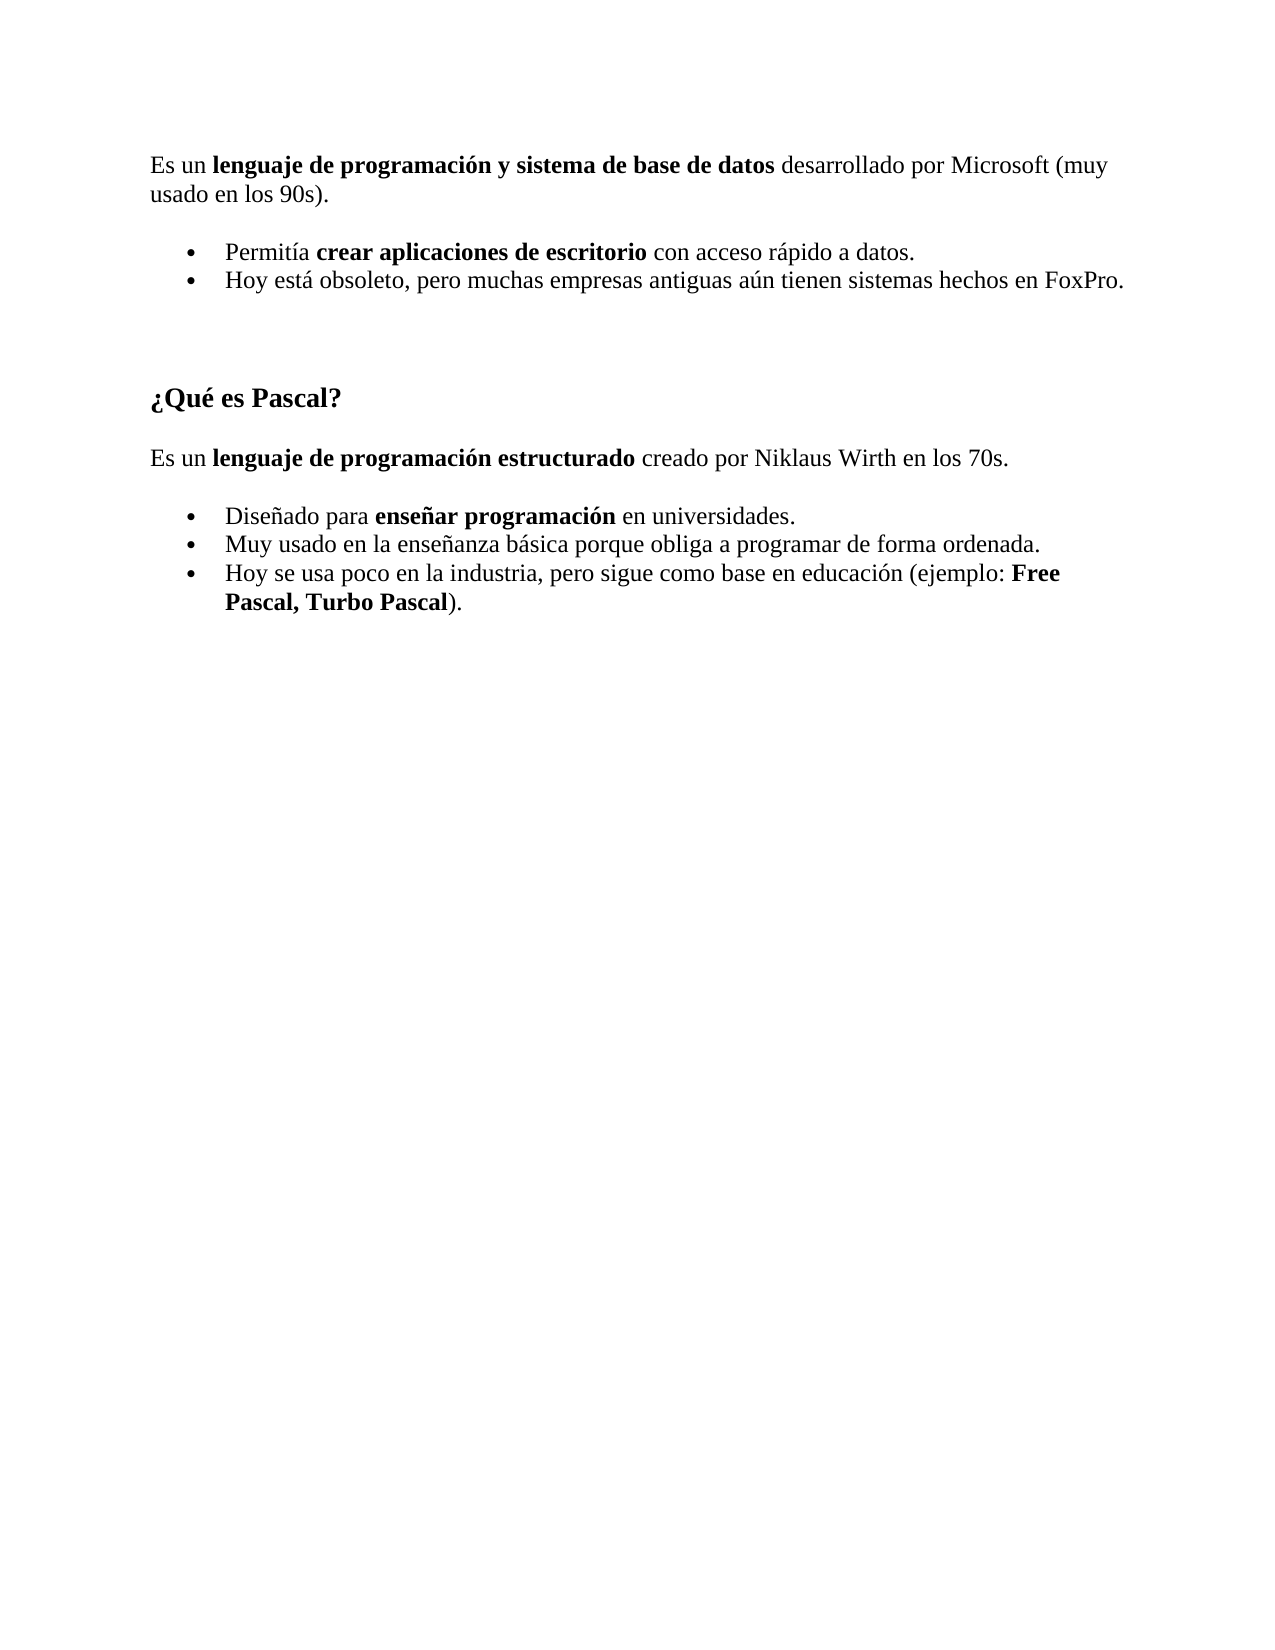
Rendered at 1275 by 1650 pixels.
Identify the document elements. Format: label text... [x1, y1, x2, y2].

text ¿Qué es Pascal? [150, 381, 1125, 414]
list Muy usado en la enseñanza básica porque obliga a programar de forma ordenada. [187, 529, 1125, 558]
list Hoy está obsoleto, pero muchas empresas antiguas aún tienen sistemas hechos en FoxPro. [187, 265, 1125, 294]
list Permitía crear aplicaciones de escritorio con acceso rápido a datos. [187, 237, 1125, 265]
text Es un lenguaje de programación y sistema de base de datos desarrollado por Microsoft (muy usado en los 90s). [150, 150, 1125, 207]
text Es un lenguaje de programación estructurado creado por Niklaus Wirth en los 70s. [150, 443, 1125, 472]
list Hoy se usa poco en la industria, pero sigue como base en educación (ejemplo: Free Pascal, Turbo Pascal). [187, 558, 1125, 616]
list Diseñado para enseñar programación en universidades. [187, 501, 1125, 529]
